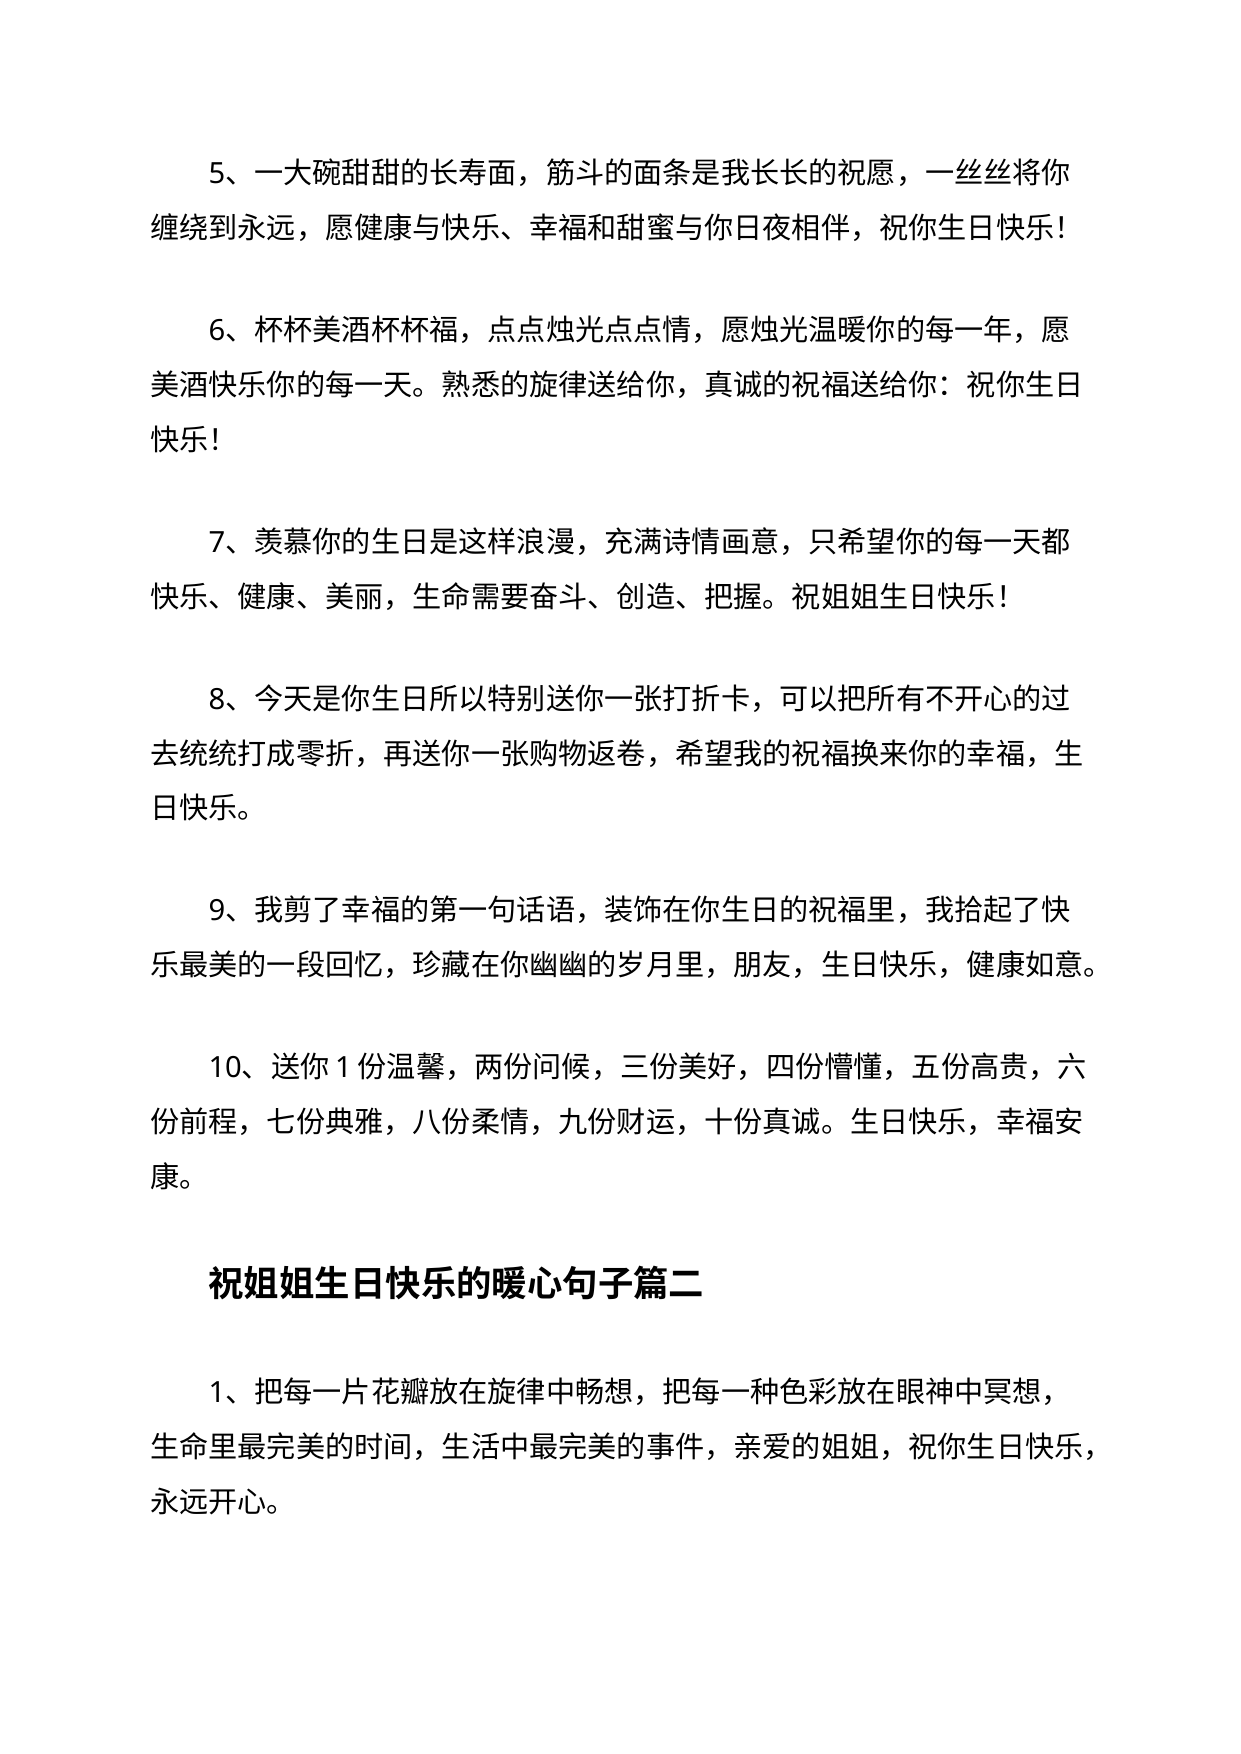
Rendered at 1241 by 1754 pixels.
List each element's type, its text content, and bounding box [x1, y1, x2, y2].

text 6、杯杯美酒杯杯福，点点烛光点点情，愿烛光温暖你的每一年，愿美酒快乐你的每一天。熟悉的旋律送给你，真诚的祝福送给你：祝你生日快乐！ [150, 307, 1090, 459]
text 祝姐姐生日快乐的暖心句子篇二 [150, 1255, 1090, 1307]
text 8、今天是你生日所以特别送你一张打折卡，可以把所有不开心的过去统统打成零折，再送你一张购物返卷，希望我的祝福换来你的幸福，生日快乐。 [150, 675, 1090, 827]
text 10、送你1份温馨，两份问候，三份美好，四份懵懂，五份高贵，六份前程，七份典雅，八份柔情，九份财运，十份真诚。生日快乐，幸福安康。 [150, 1044, 1090, 1196]
text 9、我剪了幸福的第一句话语，装饰在你生日的祝福里，我拾起了快乐最美的一段回忆，珍藏在你幽幽的岁月里，朋友，生日快乐，健康如意。 [150, 887, 1090, 984]
text 7、羡慕你的生日是这样浪漫，充满诗情画意，只希望你的每一天都快乐、健康、美丽，生命需要奋斗、创造、把握。祝姐姐生日快乐！ [150, 518, 1090, 616]
text 1、把每一片花瓣放在旋律中畅想，把每一种色彩放在眼神中冥想，生命里最完美的时间，生活中最完美的事件，亲爱的姐姐，祝你生日快乐，永远开心。 [150, 1369, 1090, 1521]
text 5、一大碗甜甜的长寿面，筋斗的面条是我长长的祝愿，一丝丝将你缠绕到永远，愿健康与快乐、幸福和甜蜜与你日夜相伴，祝你生日快乐！ [150, 150, 1090, 247]
